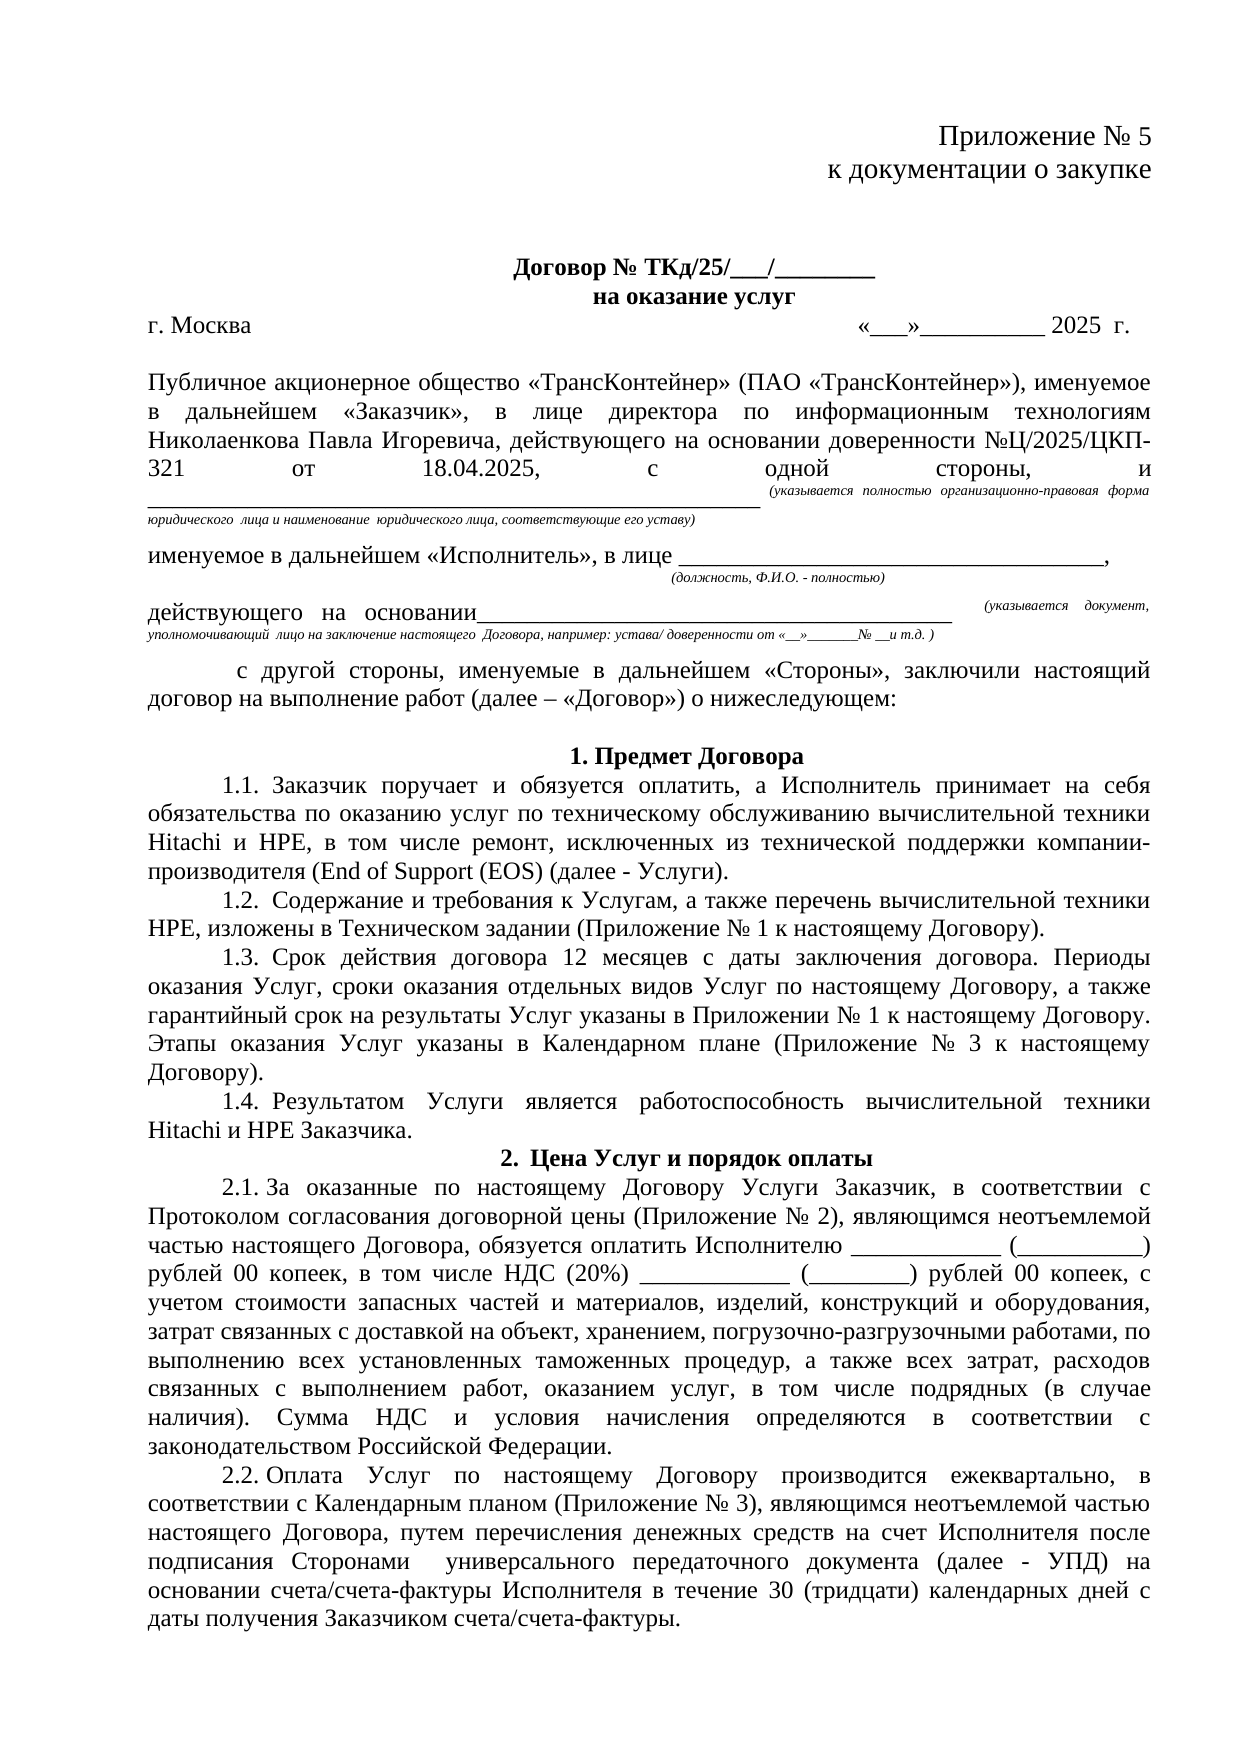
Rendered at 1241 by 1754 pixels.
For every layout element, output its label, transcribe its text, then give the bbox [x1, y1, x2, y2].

text 1. Предмет Договора [148, 741, 1152, 770]
text к документации о закупке [148, 152, 1152, 185]
list Заказчик поручает и обязуется оплатить, а Исполнитель принимает на себя обязательства по оказанию услуг по техническому обслуживанию вычислительной техники Hitachi и HPE, в том числе ремонт, исключенных из технической поддержки компании-производителя (End of Support (EOS) (далее - Услуги). [148, 770, 1152, 885]
list Цена Услуг и порядок оплаты [148, 1143, 1152, 1172]
text действующего на основании______________________________________ (указывается документ, уполномочивающий лицо на заключение настоящего Договора, например: устава/ доверенности от «__»_______№ __и т.д. ) [148, 597, 1152, 655]
list Оплата Услуг по настоящему Договору производится ежеквартально, в соответствии с Календарным планом (Приложение № 3), являющимся неотъемлемой частью настоящего Договора, путем перечисления денежных средств на счет Исполнителя после подписания Сторонами универсального передаточного документа (далее - УПД) на основании счета/счета-фактуры Исполнителя в течение 30 (тридцати) календарных дней с даты получения Заказчиком счета/счета-фактуры. [148, 1460, 1152, 1632]
text г. Москва «___»__________ 2025 г. [148, 310, 1152, 338]
text (должность, Ф.И.О. - полностью) [148, 568, 1152, 597]
list Содержание и требования к Услугам, а также перечень вычислительной техники HPE, изложены в Техническом задании (Приложение № 1 к настоящему Договору). [148, 885, 1152, 942]
text с другой стороны, именуемые в дальнейшем «Стороны», заключили настоящий договор на выполнение работ (далее – «Договор») о нижеследующем: [148, 655, 1152, 712]
list За оказанные по настоящему Договору Услуги Заказчик, в соответствии с Протоколом согласования договорной цены (Приложение № 2), являющимся неотъемлемой частью настоящего Договора, обязуется оплатить Исполнителю ____________ (__________) рублей 00 копеек, в том числе НДС (20%) ____________ (________) рублей 00 копеек, с учетом стоимости запасных частей и материалов, изделий, конструкций и оборудования, затрат связанных с доставкой на объект, хранением, погрузочно-разгрузочными работами, по выполнению всех установленных таможенных процедур, а также всех затрат, расходов связанных с выполнением работ, оказанием услуг, в том числе подрядных (в случае наличия). Сумма НДС и условия начисления определяются в соответствии с законодательством Российской Федерации. [148, 1172, 1152, 1460]
list Срок действия договора 12 месяцев с даты заключения договора. Периоды оказания Услуг, сроки оказания отдельных видов Услуг по настоящему Договору, а также гарантийный срок на результаты Услуг указаны в Приложении № 1 к настоящему Договору. Этапы оказания Услуг указаны в Календарном плане (Приложение № 3 к настоящему Договору). [148, 942, 1152, 1086]
text Договор № ТКд/25/___/________ [148, 252, 1152, 281]
text Приложение № 5 [148, 118, 1152, 152]
text Публичное акционерное общество «ТрансКонтейнер» (ПАО «ТрансКонтейнер»), именуемое в дальнейшем «Заказчик», в лице директора по информационным технологиям Николаенкова Павла Игоревича, действующего на основании доверенности №Ц/2025/ЦКП-321 от 18.04.2025, с одной стороны, и _________________________________________________ (указывается полностью организационно-правовая форма юридического лица и наименование юридического лица, соответствующие его уставу) [148, 367, 1152, 540]
list Результатом Услуги является работоспособность вычислительной техники Hitachi и HPE Заказчика. [148, 1086, 1152, 1143]
text именуемое в дальнейшем «Исполнитель», в лице __________________________________, [148, 540, 1152, 568]
text на оказание услуг [148, 281, 1152, 310]
